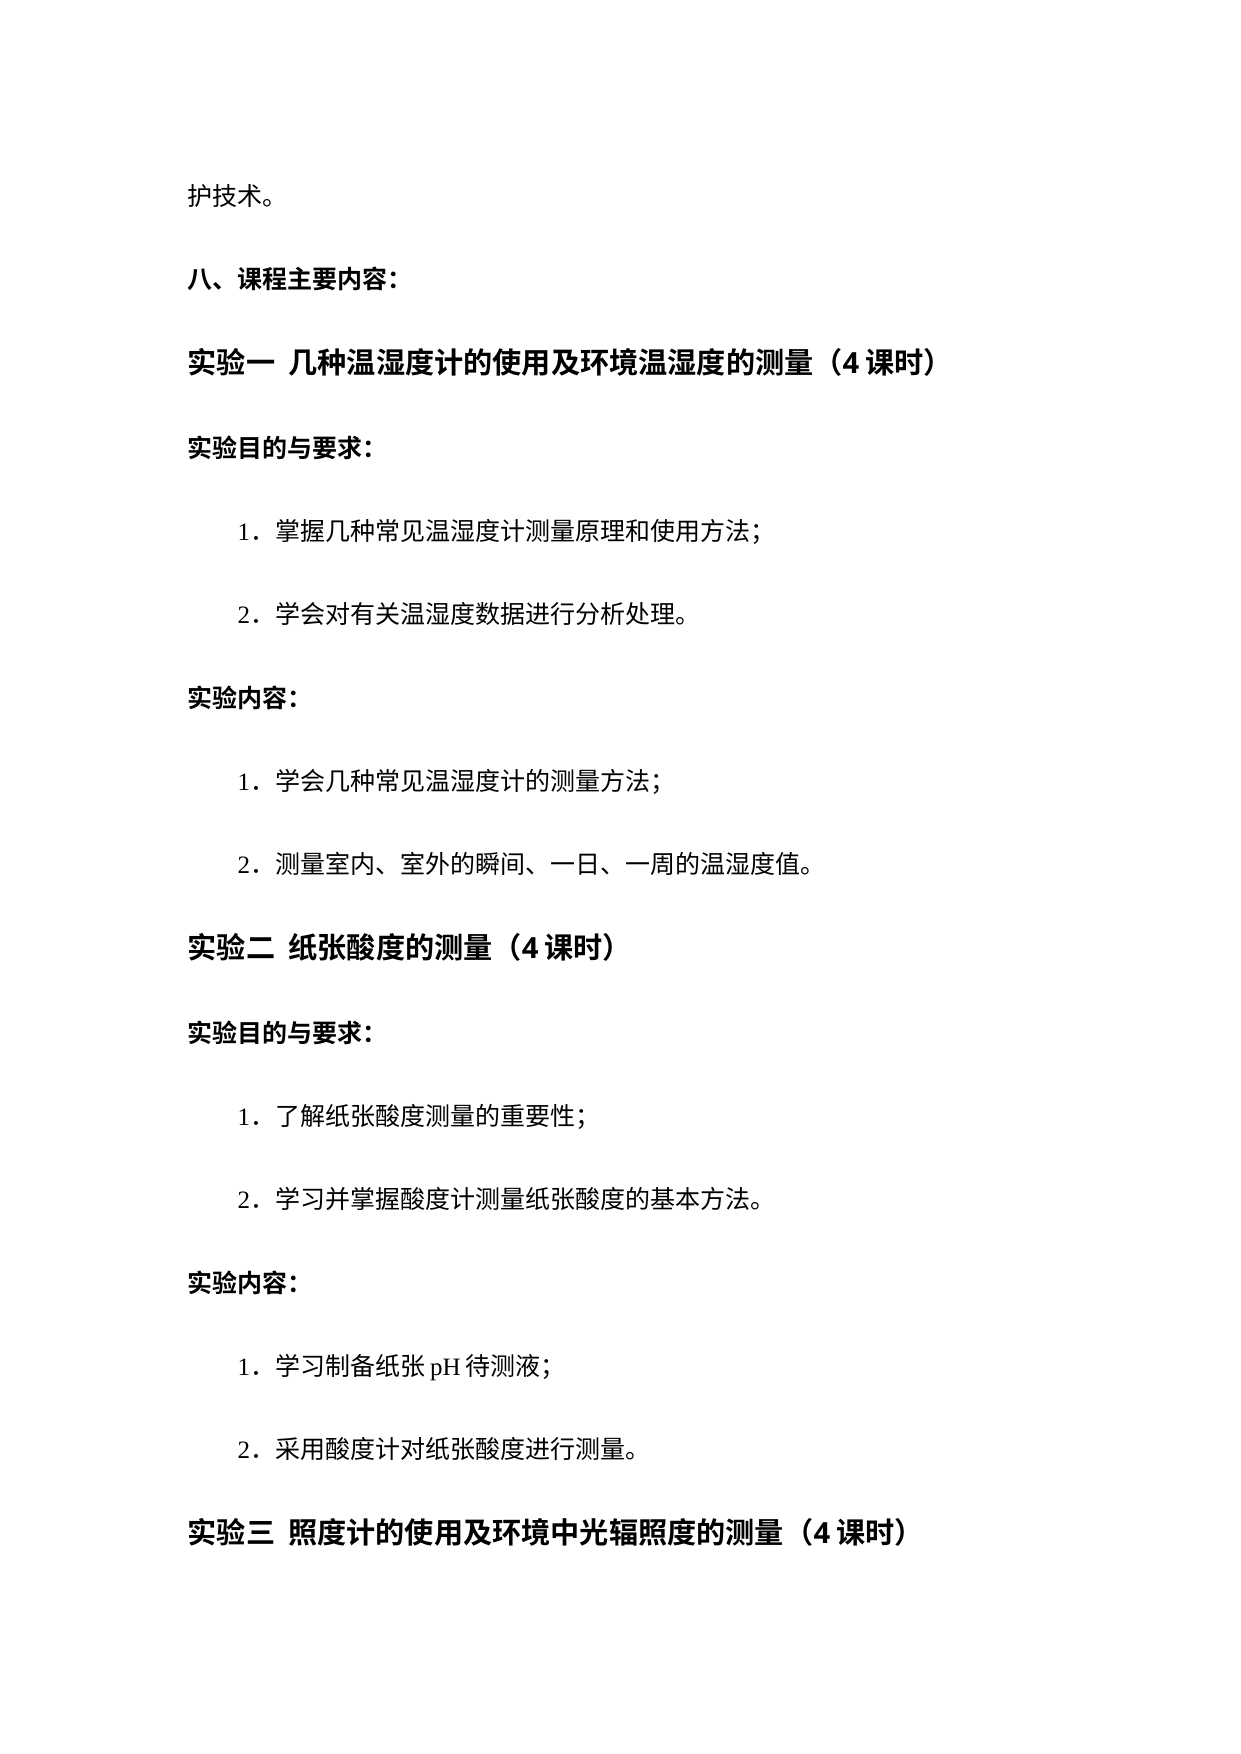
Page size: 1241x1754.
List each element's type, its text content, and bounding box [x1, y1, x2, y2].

subtitle 实验二 纸张酸度的测量（4课时） [187, 913, 1053, 978]
text 1．掌握几种常见温湿度计测量原理和使用方法； [187, 497, 1053, 562]
subtitle 实验一 几种温湿度计的使用及环境温湿度的测量（4课时） [187, 328, 1053, 393]
text 1．了解纸张酸度测量的重要性； [187, 1082, 1053, 1147]
text 八、课程主要内容： [187, 245, 1053, 310]
text 实验三 照度计的使用及环境中光辐照度的测量（4课时） [187, 1498, 1053, 1563]
text 2．采用酸度计对纸张酸度进行测量。 [187, 1415, 1053, 1480]
text 实验目的与要求： [187, 999, 1053, 1064]
text 1．学会几种常见温湿度计的测量方法； [187, 747, 1053, 812]
text 2．测量室内、室外的瞬间、一日、一周的温湿度值。 [187, 830, 1053, 895]
text 2．学习并掌握酸度计测量纸张酸度的基本方法。 [187, 1166, 1053, 1231]
text 1．学习制备纸张pH待测液； [187, 1332, 1053, 1397]
text 实验内容： [187, 1249, 1053, 1314]
text 2．学会对有关温湿度数据进行分析处理。 [187, 581, 1053, 646]
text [187, 162, 1053, 227]
text 实验内容： [187, 664, 1053, 729]
text 实验目的与要求： [187, 414, 1053, 479]
